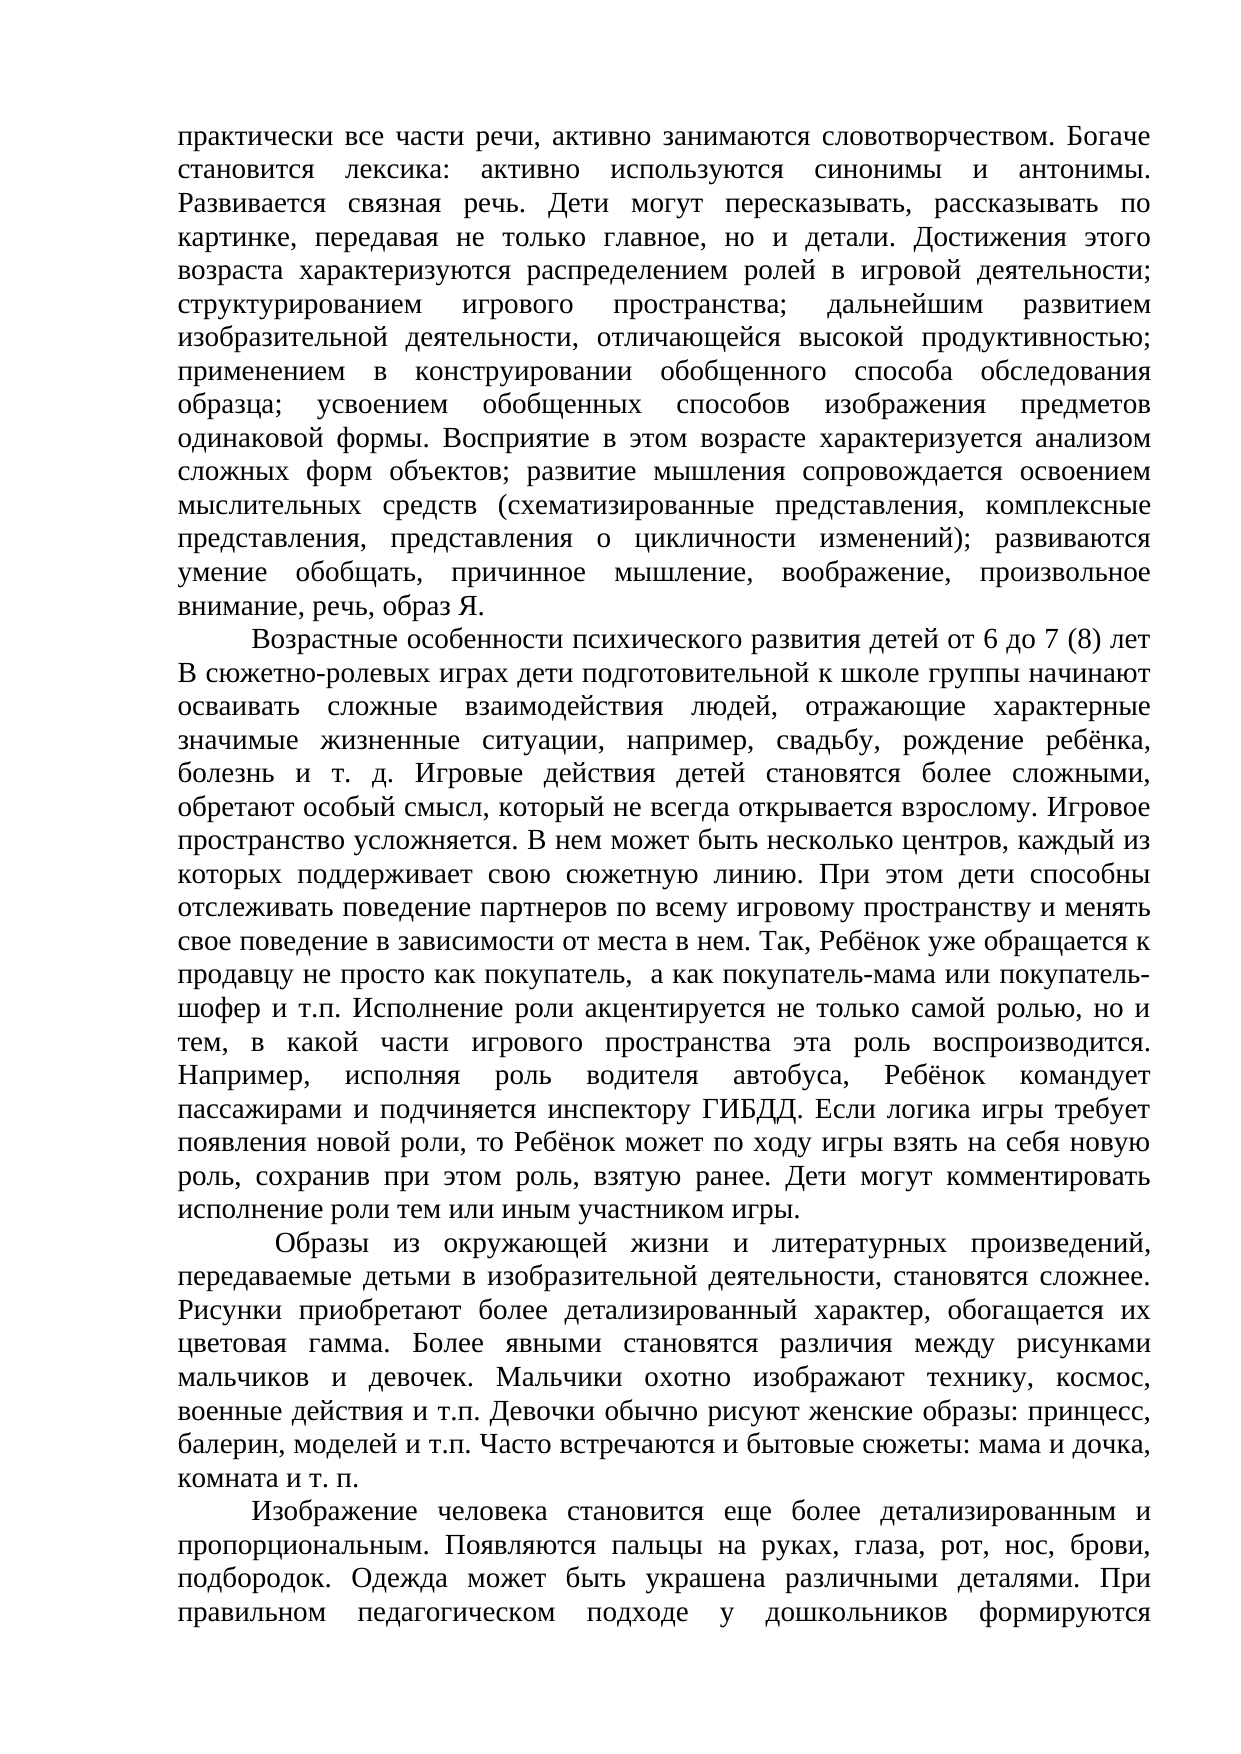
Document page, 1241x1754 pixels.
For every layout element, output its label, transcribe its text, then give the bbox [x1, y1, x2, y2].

text Возрастные особенности психического развития детей от 6 до 7 (8) лет В сюжетно-ролевых играх дети подготовительной к школе группы начинают осваивать сложные взаимодействия людей, отражающие характерные значимые жизненные ситуации, например, свадьбу, рождение ребёнка, болезнь и т. д. Игровые действия детей становятся более сложными, обретают особый смысл, который не всегда открывается взрослому. Игровое пространство усложняется. В нем может быть несколько центров, каждый из которых поддерживает свою сюжетную линию. При этом дети способны отслеживать поведение партнеров по всему игровому пространству и менять свое поведение в зависимости от места в нем. Так, Ребёнок уже обращается к продавцу не просто как покупатель, а как покупатель-мама или покупатель-шофер и т.п. Исполнение роли акцентируется не только самой ролью, но и тем, в какой части игрового пространства эта роль воспроизводится. Например, исполняя роль водителя автобуса, Ребёнок командует пассажирами и подчиняется инспектору ГИБДД. Если логика игры требует появления новой роли, то Ребёнок может по ходу игры взять на себя новую роль, сохранив при этом роль, взятую ранее. Дети могут комментировать исполнение роли тем или иным участником игры. [177, 621, 1152, 1225]
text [177, 118, 1152, 621]
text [177, 1493, 1152, 1627]
text Образы из окружающей жизни и литературных произведений, передаваемые детьми в изобразительной деятельности, становятся сложнее. Рисунки приобретают более детализированный характер, обогащается их цветовая гамма. Более явными становятся различия между рисунками мальчиков и девочек. Мальчики охотно изображают технику, космос, военные действия и т.п. Девочки обычно рисуют женские образы: принцесс, балерин, моделей и т.п. Часто встречаются и бытовые сюжеты: мама и дочка, комната и т. п. [177, 1225, 1152, 1493]
